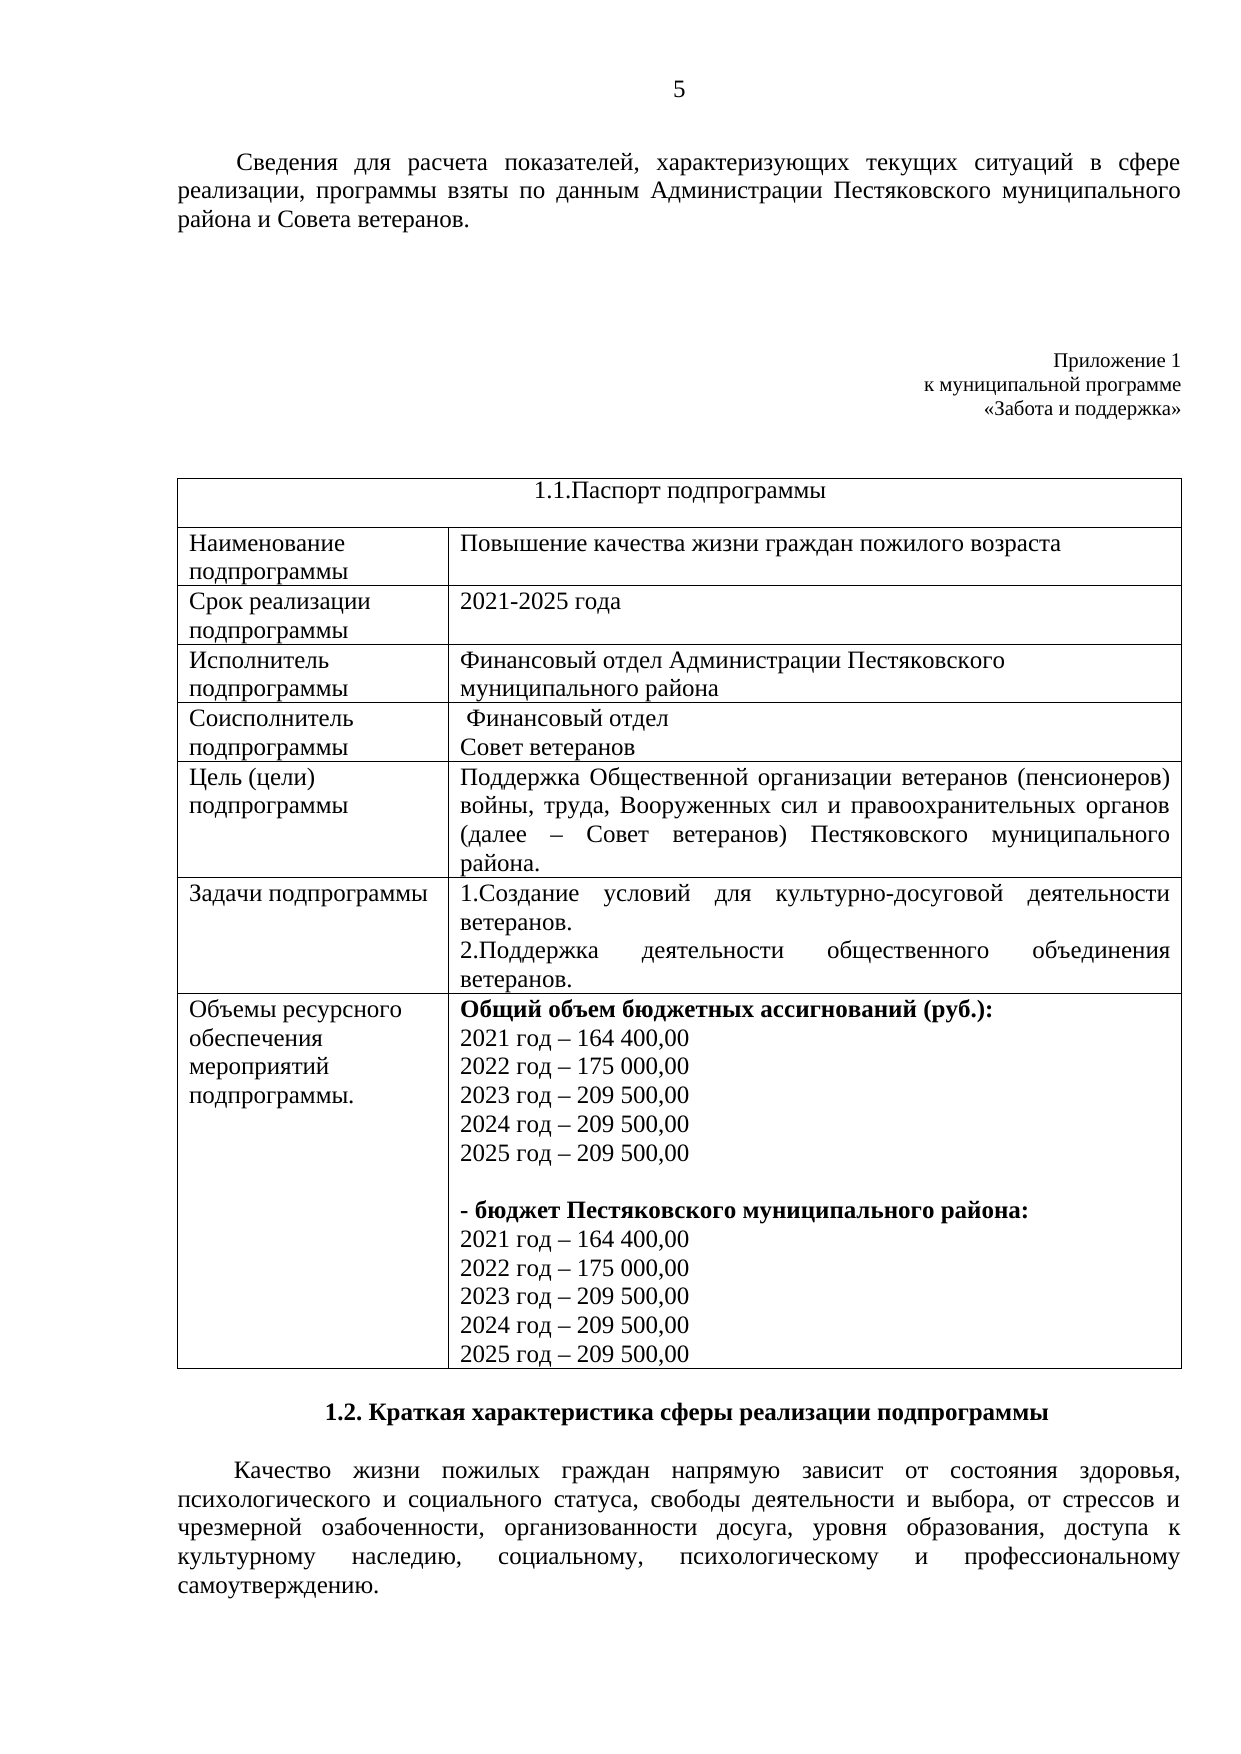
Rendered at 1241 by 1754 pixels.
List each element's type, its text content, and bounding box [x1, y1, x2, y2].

text Качество жизни пожилых граждан напрямую зависит от состояния здоровья, психологического и социального статуса, свободы деятельности и выбора, от стрессов и чрезмерной озабоченности, организованности досуга, уровня образования, доступа к культурному наследию, социальному, психологическому и профессиональному самоутверждению. [177, 1455, 1181, 1599]
table_cell Срок реализации подпрограммы [178, 586, 448, 644]
table_cell Общий объем бюджетных ассигнований (руб.): 2021 год – 164 400,00 2022 год – 175 000,00 2023 год – 209 500,00 2024 год – 209 500,00 2025 год – 209 500,00 - бюджет Пестяковского муниципального района: 2021 год – 164 400,00 2022 год – 175 000,00 2023 год – 209 500,00 2024 год – 209 500,00 2025 год – 209 500,00 [449, 994, 1181, 1368]
table_cell Задачи подпрограммы [178, 878, 448, 993]
text к муниципальной программе [177, 372, 1181, 396]
table_cell 1.Создание условий для культурно-досуговой деятельности ветеранов. 2.Поддержка деятельности общественного объединения ветеранов. [449, 878, 1181, 993]
table_cell Исполнитель подпрограммы [178, 645, 448, 702]
text Сведения для расчета показателей, характеризующих текущих ситуаций в сфере реализации, программы взяты по данным Администрации Пестяковского муниципального района и Совета ветеранов. [177, 147, 1181, 233]
table_cell Наименование подпрограммы [178, 528, 448, 585]
table_cell Соисполнитель подпрограммы [178, 703, 448, 761]
table_header 1.1.Паспорт подпрограммы [178, 479, 1181, 527]
table_cell Цель (цели) подпрограммы [178, 762, 448, 877]
table_cell Объемы ресурсного обеспечения мероприятий подпрограммы. [178, 994, 448, 1368]
table_cell Финансовый отдел Совет ветеранов [449, 703, 1181, 761]
text Приложение 1 [177, 348, 1181, 372]
table_cell Финансовый отдел Администрации Пестяковского муниципального района [449, 645, 1181, 702]
table_cell Повышение качества жизни граждан пожилого возраста [449, 528, 1181, 585]
text 1.2. Краткая характеристика сферы реализации подпрограммы [177, 1397, 1196, 1426]
table_cell 2021-2025 года [449, 586, 1181, 644]
table_cell Поддержка Общественной организации ветеранов (пенсионеров) войны, труда, Вооруженных сил и правоохранительных органов (далее – Совет ветеранов) Пестяковского муниципального района. [449, 762, 1181, 877]
text «Забота и поддержка» [177, 396, 1181, 420]
